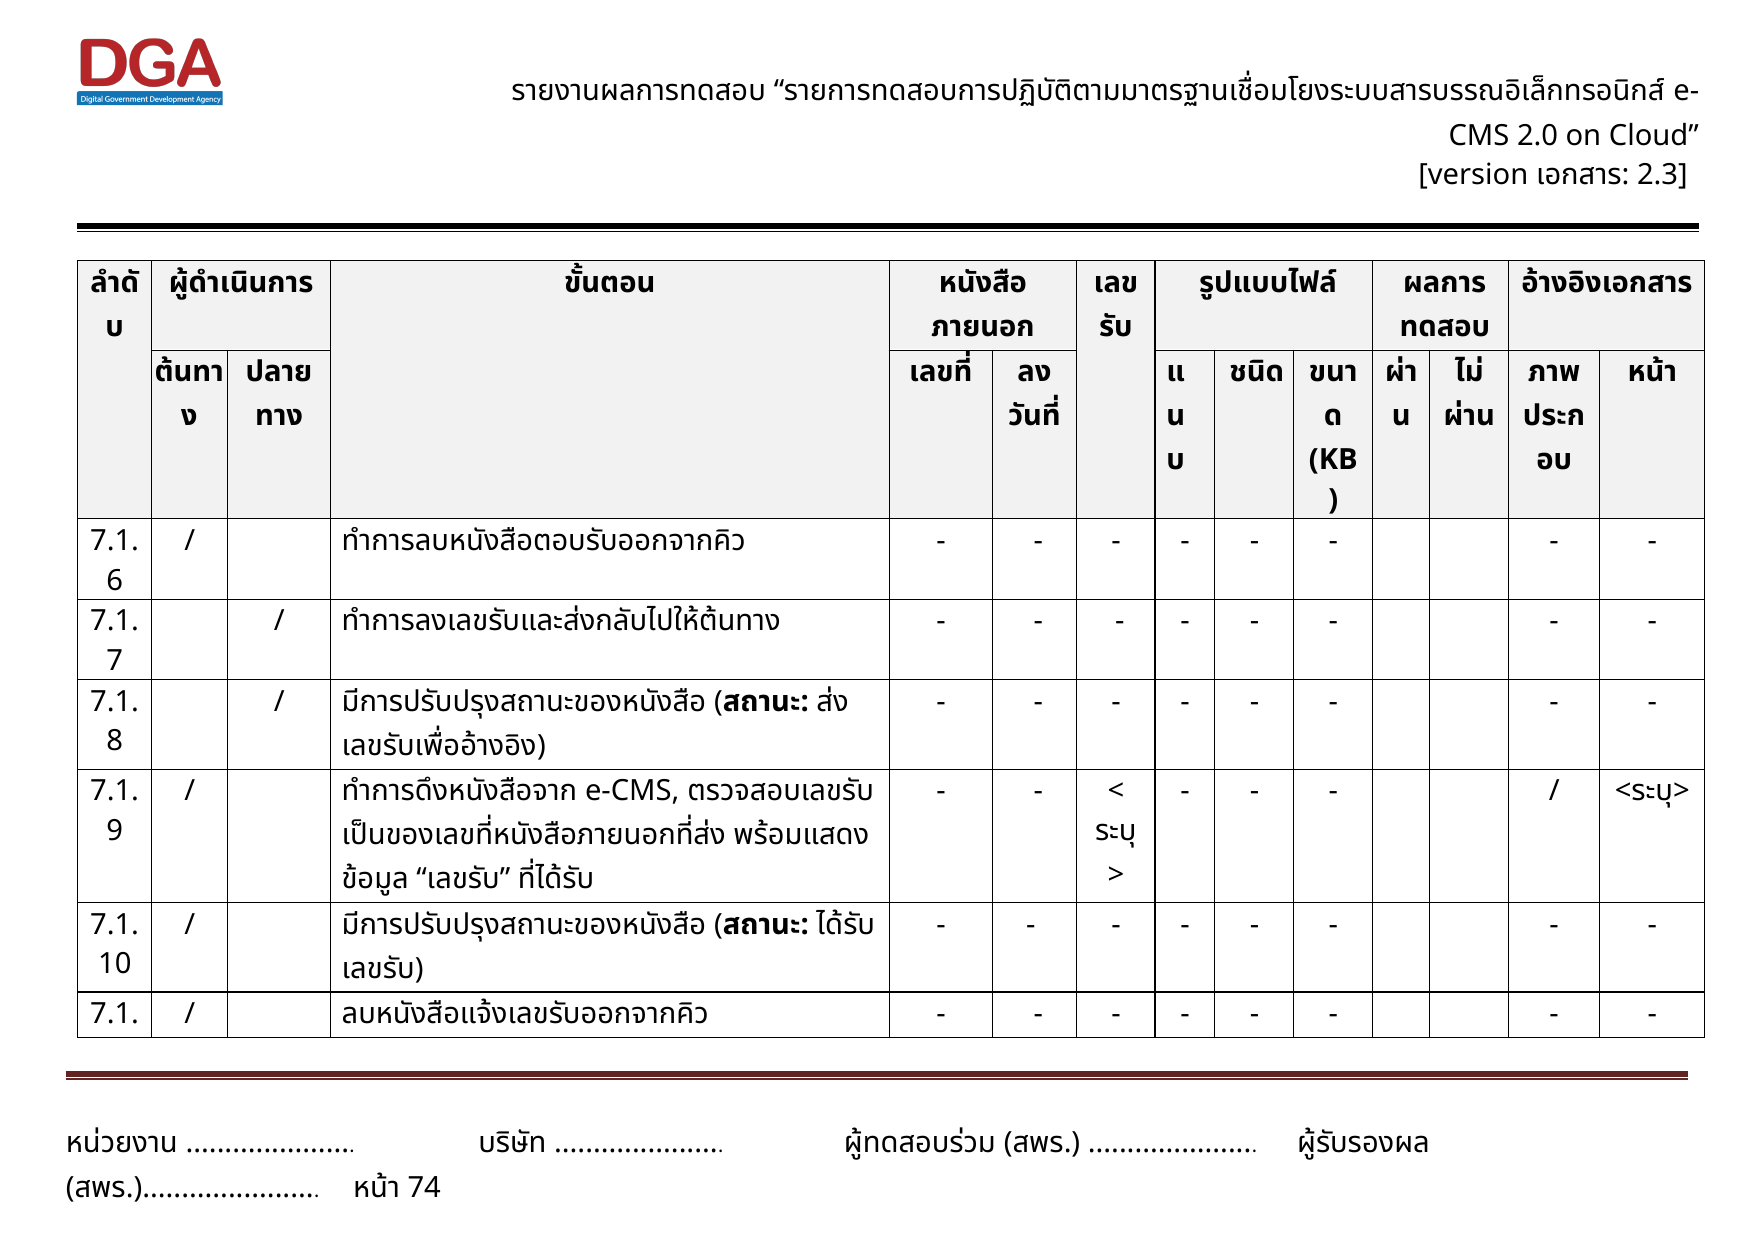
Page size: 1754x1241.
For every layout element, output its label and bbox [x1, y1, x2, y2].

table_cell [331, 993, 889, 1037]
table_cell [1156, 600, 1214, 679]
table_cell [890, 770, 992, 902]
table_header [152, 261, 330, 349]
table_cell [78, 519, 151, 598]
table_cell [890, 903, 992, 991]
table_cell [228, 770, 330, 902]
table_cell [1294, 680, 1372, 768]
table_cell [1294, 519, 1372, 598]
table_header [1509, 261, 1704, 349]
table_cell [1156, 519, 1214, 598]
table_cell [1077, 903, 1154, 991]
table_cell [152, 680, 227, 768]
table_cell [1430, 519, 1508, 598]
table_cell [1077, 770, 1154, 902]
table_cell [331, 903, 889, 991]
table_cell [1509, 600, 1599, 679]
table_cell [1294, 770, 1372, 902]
picture [76, 38, 223, 106]
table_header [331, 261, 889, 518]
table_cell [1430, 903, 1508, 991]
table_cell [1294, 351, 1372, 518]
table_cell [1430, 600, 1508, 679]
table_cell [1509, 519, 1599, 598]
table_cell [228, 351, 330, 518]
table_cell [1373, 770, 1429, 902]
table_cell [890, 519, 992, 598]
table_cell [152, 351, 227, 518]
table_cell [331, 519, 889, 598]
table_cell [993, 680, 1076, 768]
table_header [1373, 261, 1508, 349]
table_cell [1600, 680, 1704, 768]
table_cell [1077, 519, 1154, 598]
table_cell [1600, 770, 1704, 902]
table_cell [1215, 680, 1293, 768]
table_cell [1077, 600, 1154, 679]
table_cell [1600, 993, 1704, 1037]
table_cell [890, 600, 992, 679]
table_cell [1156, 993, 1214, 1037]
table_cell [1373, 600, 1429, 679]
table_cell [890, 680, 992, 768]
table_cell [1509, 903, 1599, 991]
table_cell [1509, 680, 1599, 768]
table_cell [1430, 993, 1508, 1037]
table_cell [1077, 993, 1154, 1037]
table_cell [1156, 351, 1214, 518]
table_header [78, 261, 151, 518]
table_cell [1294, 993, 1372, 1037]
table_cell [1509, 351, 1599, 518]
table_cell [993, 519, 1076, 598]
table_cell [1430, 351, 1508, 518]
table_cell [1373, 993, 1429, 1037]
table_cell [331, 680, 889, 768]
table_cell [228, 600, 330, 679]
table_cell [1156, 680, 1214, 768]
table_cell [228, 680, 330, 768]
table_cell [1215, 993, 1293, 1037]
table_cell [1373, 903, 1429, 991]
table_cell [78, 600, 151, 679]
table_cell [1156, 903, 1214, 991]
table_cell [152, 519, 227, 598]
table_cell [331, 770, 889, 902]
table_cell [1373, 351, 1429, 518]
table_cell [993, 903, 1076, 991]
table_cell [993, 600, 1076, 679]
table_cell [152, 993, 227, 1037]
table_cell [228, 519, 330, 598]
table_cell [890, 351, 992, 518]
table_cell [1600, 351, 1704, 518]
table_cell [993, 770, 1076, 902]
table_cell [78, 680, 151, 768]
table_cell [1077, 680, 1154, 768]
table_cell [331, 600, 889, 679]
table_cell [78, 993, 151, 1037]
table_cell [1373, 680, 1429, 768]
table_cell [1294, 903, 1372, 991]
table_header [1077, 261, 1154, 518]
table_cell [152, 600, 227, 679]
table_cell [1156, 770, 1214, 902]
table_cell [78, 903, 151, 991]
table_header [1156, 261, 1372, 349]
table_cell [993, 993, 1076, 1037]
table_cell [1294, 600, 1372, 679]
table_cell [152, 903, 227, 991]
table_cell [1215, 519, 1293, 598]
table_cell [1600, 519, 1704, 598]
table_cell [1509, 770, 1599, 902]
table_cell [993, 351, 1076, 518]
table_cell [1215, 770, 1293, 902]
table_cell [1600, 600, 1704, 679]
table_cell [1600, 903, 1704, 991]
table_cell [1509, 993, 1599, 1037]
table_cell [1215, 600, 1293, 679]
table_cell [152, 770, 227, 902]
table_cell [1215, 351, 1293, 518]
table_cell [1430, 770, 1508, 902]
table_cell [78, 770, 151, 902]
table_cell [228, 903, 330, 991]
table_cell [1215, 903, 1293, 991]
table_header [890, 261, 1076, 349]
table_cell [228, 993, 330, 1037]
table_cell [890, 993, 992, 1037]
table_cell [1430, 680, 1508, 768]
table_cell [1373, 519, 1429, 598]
